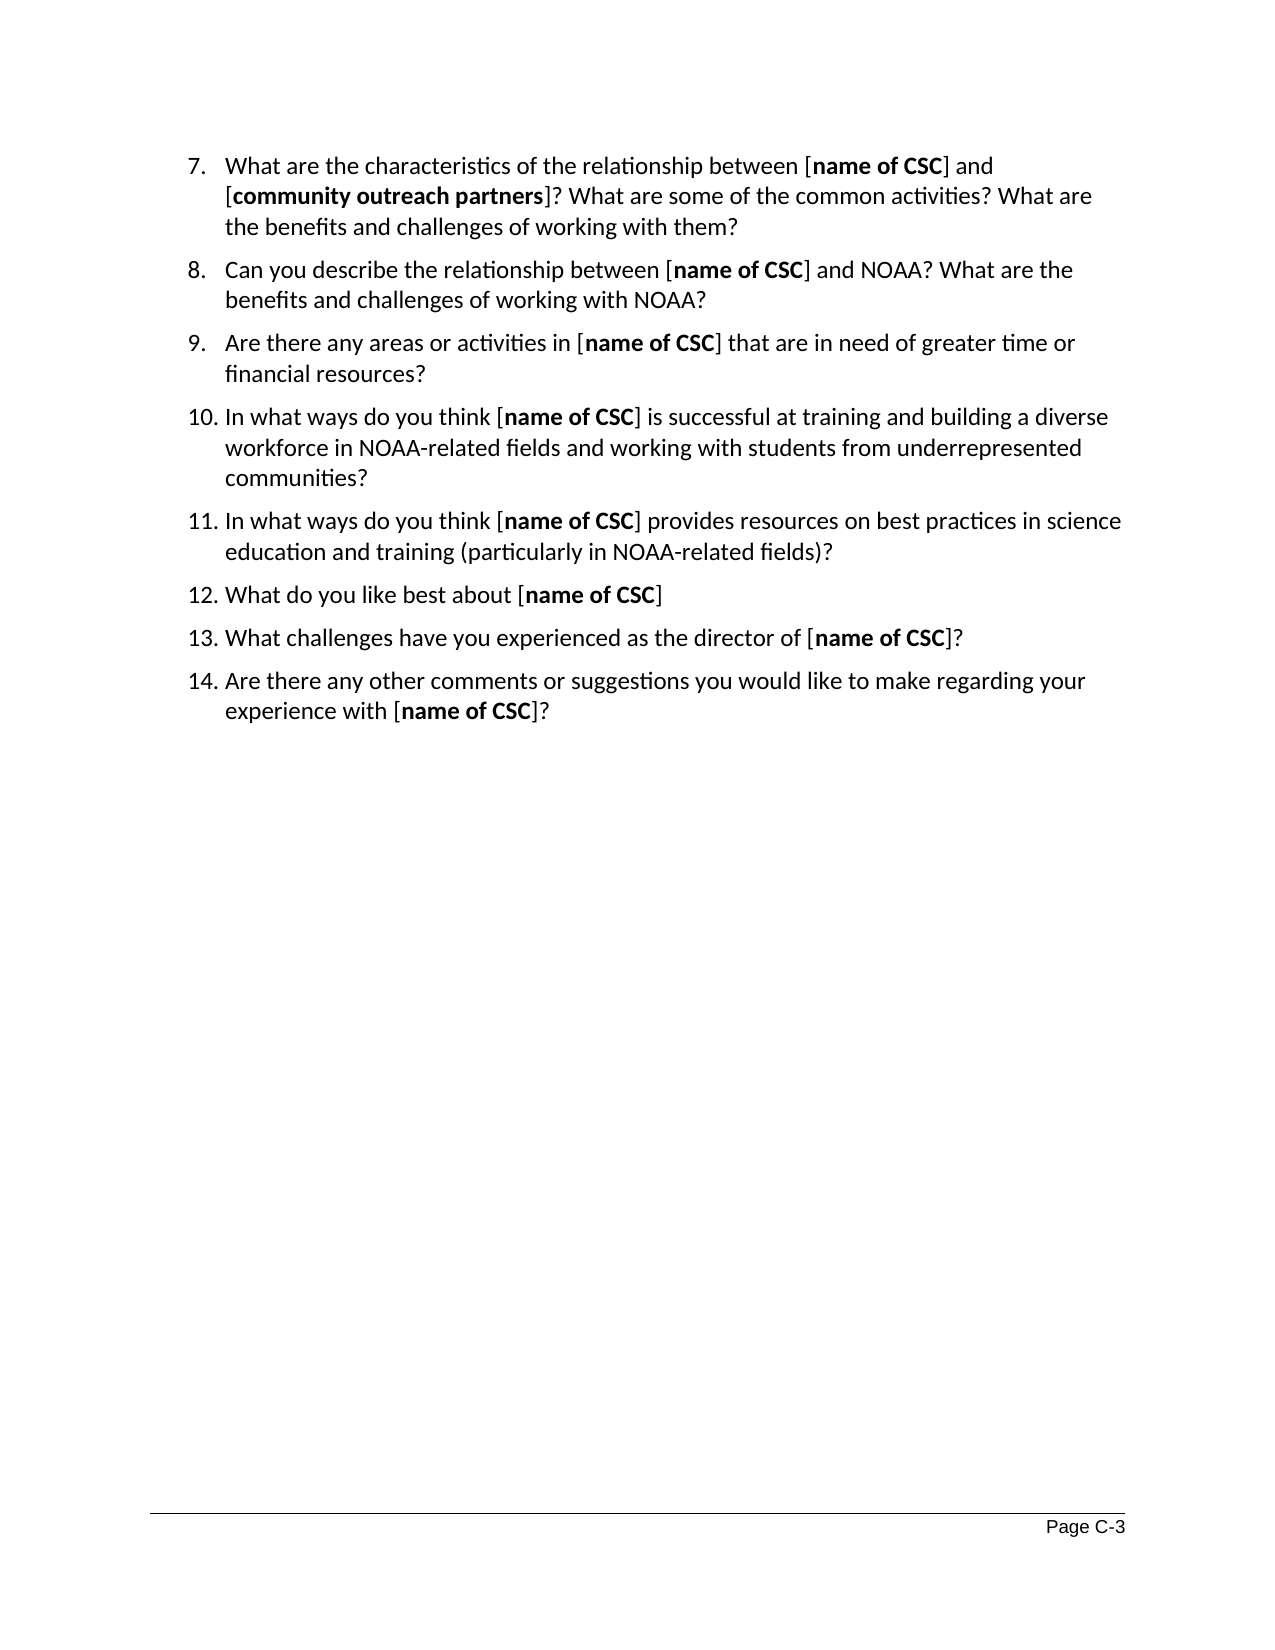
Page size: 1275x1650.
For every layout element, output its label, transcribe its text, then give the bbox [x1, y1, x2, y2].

text Can you describe the relationship between [name of CSC] and NOAA? What are the benefits and challenges of working with NOAA? [187, 254, 1125, 315]
text In what ways do you think [name of CSC] is successful at training and building a diverse workforce in NOAA-related fields and working with students from underrepresented communities? [187, 401, 1125, 493]
text What challenges have you experienced as the director of [name of CSC]? [187, 622, 1125, 652]
text What are the characteristics of the relationship between [name of CSC] and [community outreach partners]? What are some of the common activities? What are the benefits and challenges of working with them? [187, 150, 1125, 242]
text Are there any areas or activities in [name of CSC] that are in need of greater time or financial resources? [187, 328, 1125, 389]
text Are there any other comments or suggestions you would like to make regarding your experience with [name of CSC]? [187, 665, 1125, 726]
text In what ways do you think [name of CSC] provides resources on best practices in science education and training (particularly in NOAA-related fields)? [187, 505, 1125, 566]
text What do you like best about [name of CSC] [187, 579, 1125, 609]
